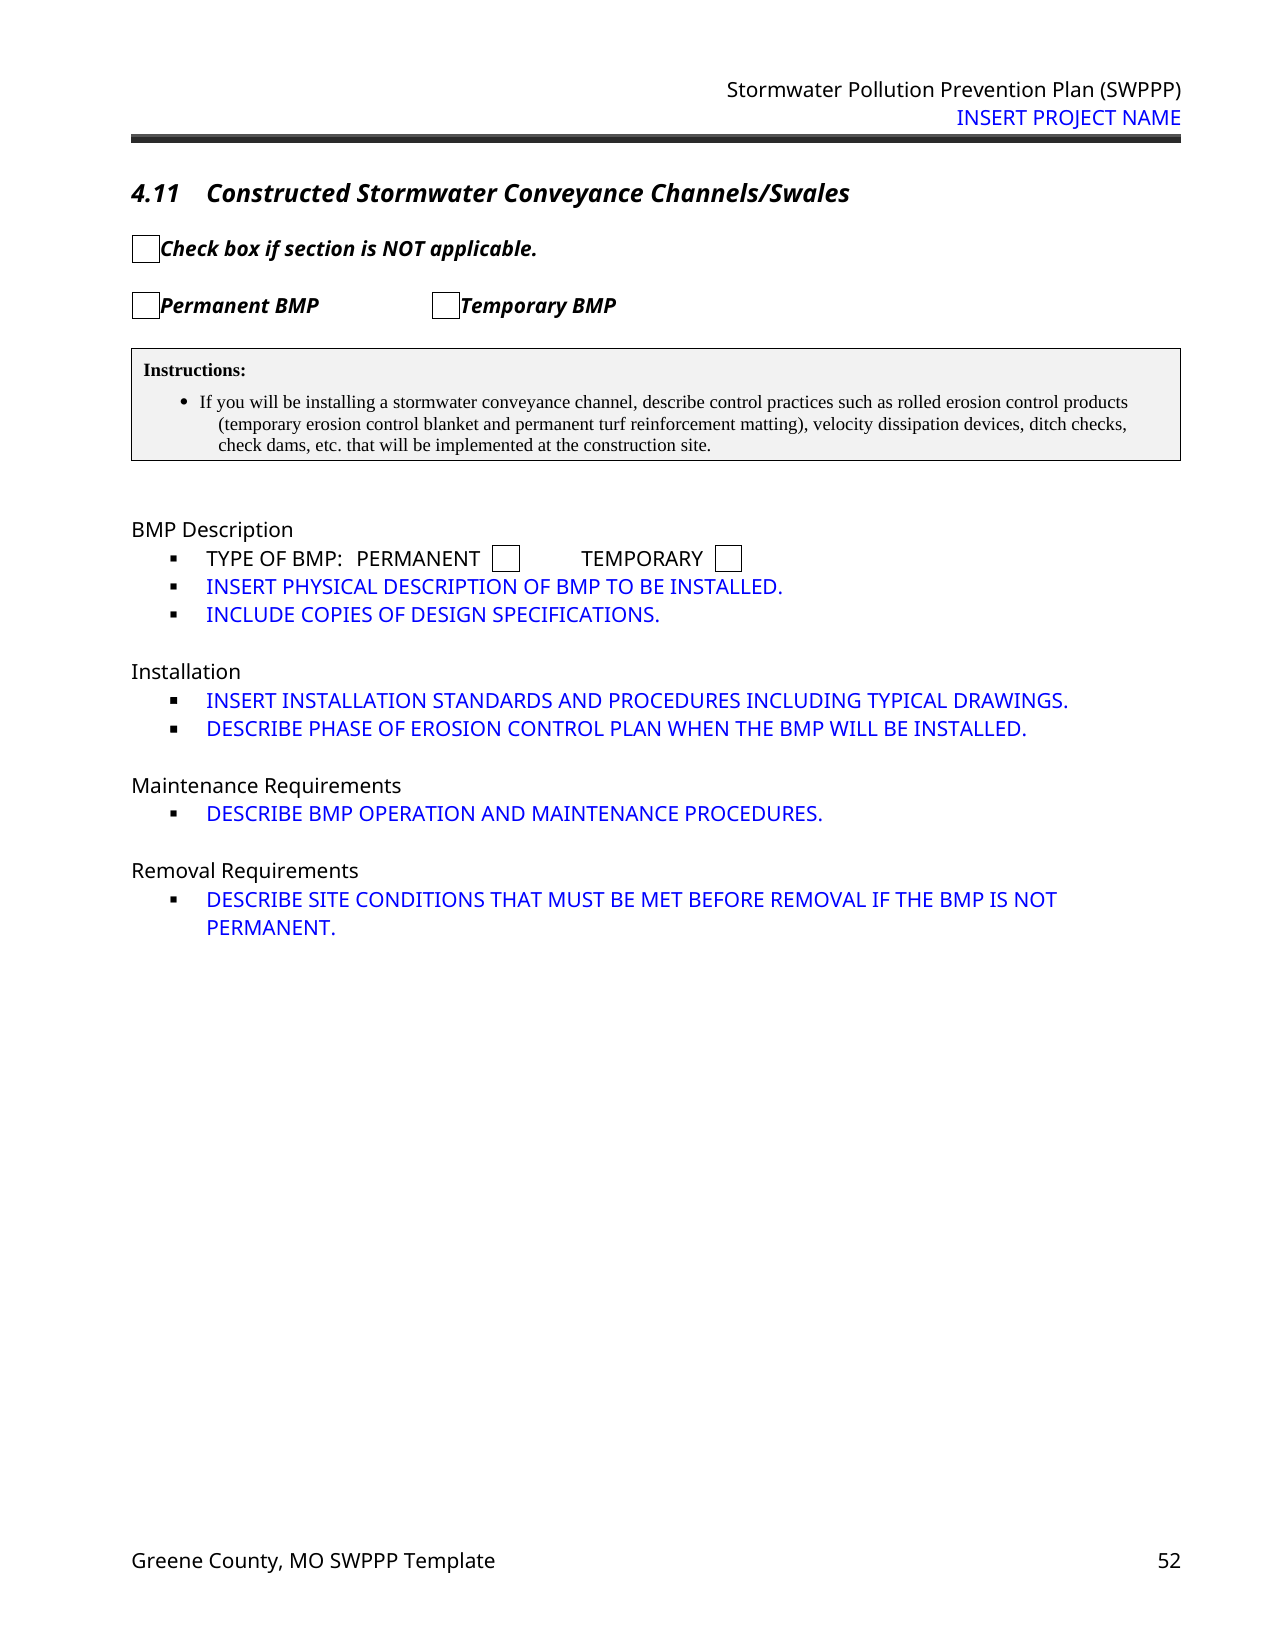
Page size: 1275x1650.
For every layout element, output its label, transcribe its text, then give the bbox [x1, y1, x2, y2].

text Permanent BMP Temporary BMP [131, 291, 1181, 319]
table_header Instructions: If you will be installing a stormwater conveyance channel, describe control practices such as rolled erosion control products (temporary erosion control blanket and permanent turf reinforcement matting), velocity dissipation devices, ditch checks, check dams, etc. that will be implemented at the construction site. [132, 349, 1180, 460]
text Removal Requirements [131, 856, 1181, 885]
text Installation [131, 657, 1181, 686]
list INSERT PHYSICAL DESCRIPTION OF BMP TO BE INSTALLED. [169, 572, 1181, 601]
list TYPE OF BMP: PERMANENT TEMPORARY [169, 544, 1181, 572]
text Check box if section is NOT applicable. [131, 234, 1181, 263]
list DESCRIBE SITE CONDITIONS THAT MUST BE MET BEFORE REMOVAL IF THE BMP IS NOT PERMANENT. [169, 885, 1181, 942]
text Maintenance Requirements [131, 771, 1181, 799]
subtitle 4.11 Constructed Stormwater Conveyance Channels/Swales [131, 175, 1181, 209]
text BMP Description [131, 515, 1181, 544]
list DESCRIBE PHASE OF EROSION CONTROL PLAN WHEN THE BMP WILL BE INSTALLED. [169, 714, 1181, 743]
list DESCRIBE BMP OPERATION AND MAINTENANCE PROCEDURES. [169, 799, 1181, 828]
list INCLUDE COPIES OF DESIGN SPECIFICATIONS. [169, 601, 1181, 629]
list INSERT INSTALLATION STANDARDS AND PROCEDURES INCLUDING TYPICAL DRAWINGS. [169, 686, 1181, 714]
